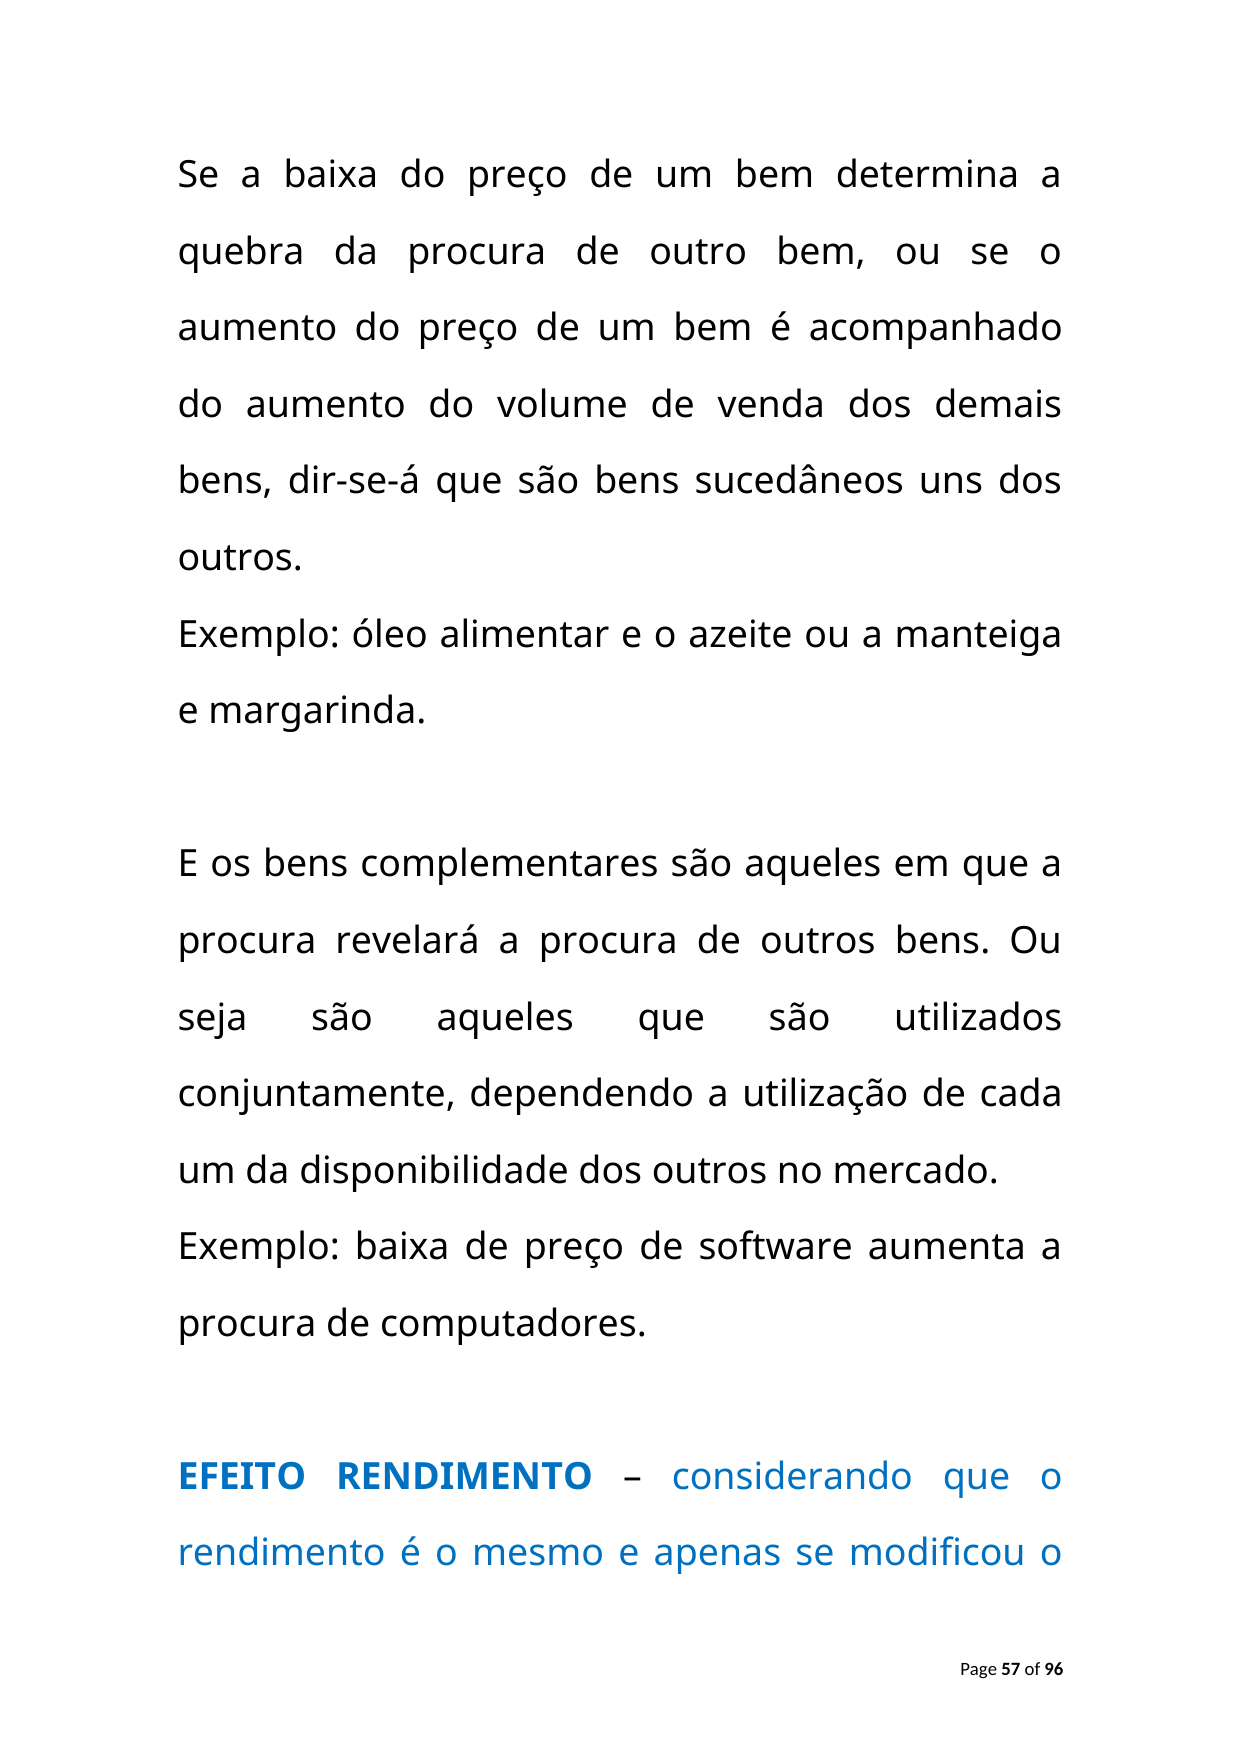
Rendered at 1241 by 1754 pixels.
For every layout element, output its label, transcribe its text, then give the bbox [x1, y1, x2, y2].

text Se a baixa do preço de um bem determina a quebra da procura de outro bem, ou se o aumento do preço de um bem é acompanhado do aumento do volume de venda dos demais bens, dir-se-á que são bens sucedâneos uns dos outros. [177, 148, 1063, 581]
text E os bens complementares são aqueles em que a procura revelará a procura de outros bens. Ou seja são aqueles que são utilizados conjuntamente, dependendo a utilização de cada um da disponibilidade dos outros no mercado. [177, 837, 1063, 1194]
text Exemplo: baixa de preço de software aumenta a procura de computadores. [177, 1219, 1063, 1347]
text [177, 1449, 1063, 1577]
text Exemplo: óleo alimentar e o azeite ou a manteiga e margarinda. [177, 607, 1063, 734]
